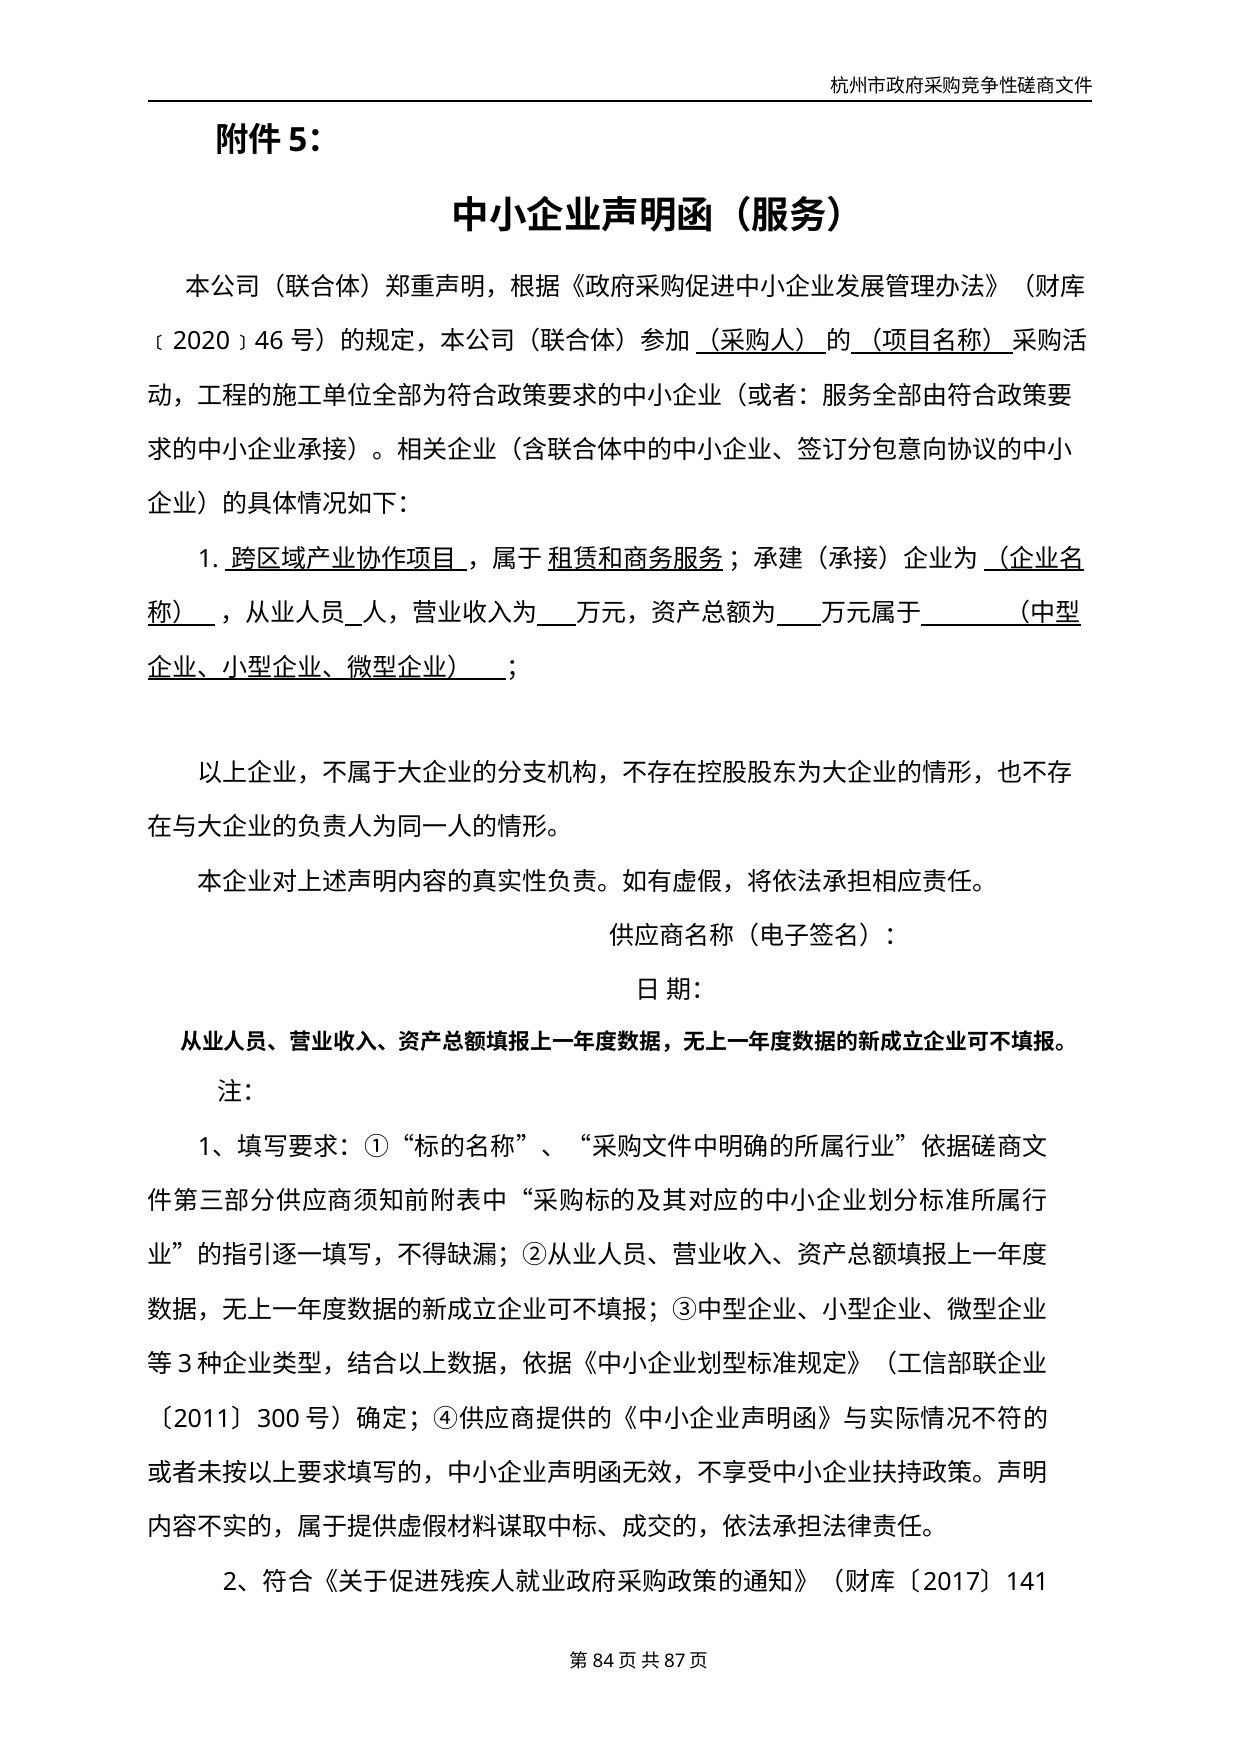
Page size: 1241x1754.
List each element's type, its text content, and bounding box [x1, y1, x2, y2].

text 1、填写要求：①“标的名称”、“采购文件中明确的所属行业”依据磋商文件第三部分供应商须知前附表中“采购标的及其对应的中小企业划分标准所属行业”的指引逐一填写，不得缺漏；②从业人员、营业收入、资产总额填报上一年度数据，无上一年度数据的新成立企业可不填报；③中型企业、小型企业、微型企业等3种企业类型，结合以上数据，依据《中小企业划型标准规定》（工信部联企业〔2011〕300号）确定；④供应商提供的《中小企业声明函》与实际情况不符的或者未按以上要求填写的，中小企业声明函无效，不享受中小企业扶持政策。声明内容不实的，属于提供虚假材料谋取中标、成交的，依法承担法律责任。 [148, 1126, 1049, 1543]
text 1. 跨区域产业协作项目 ，属于 租赁和商务服务 ；承建（承接）企业为 （企业名称） ，从业人员 人，营业收入为 万元，资产总额为 万元属于 （中型企业、小型企业、微型企业） ； [148, 538, 1092, 683]
text 附件5： [148, 112, 1092, 161]
text 从业人员、营业收入、资产总额填报上一年度数据，无上一年度数据的新成立企业可不填报。 [148, 1024, 1092, 1056]
text 日 期： [148, 970, 976, 1006]
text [148, 1561, 1049, 1597]
text 供应商名称（电子签名）： [148, 916, 909, 952]
text 注： [148, 1072, 1049, 1108]
text 本公司（联合体）郑重声明，根据《政府采购促进中小企业发展管理办法》（财库﹝2020﹞46 号）的规定，本公司（联合体）参加 （采购人） 的 （项目名称） 采购活动，工程的施工单位全部为符合政策要求的中小企业（或者：服务全部由符合政策要求的中小企业承接）。相关企业（含联合体中的中小企业、签订分包意向协议的中小企业）的具体情况如下： [148, 266, 1092, 520]
text 中小企业声明函（服务） [148, 185, 1092, 239]
text 本企业对上述声明内容的真实性负责。如有虚假，将依法承担相应责任。 [148, 861, 1092, 897]
text 以上企业，不属于大企业的分支机构，不存在控股股东为大企业的情形，也不存在与大企业的负责人为同一人的情形。 [148, 752, 1092, 843]
